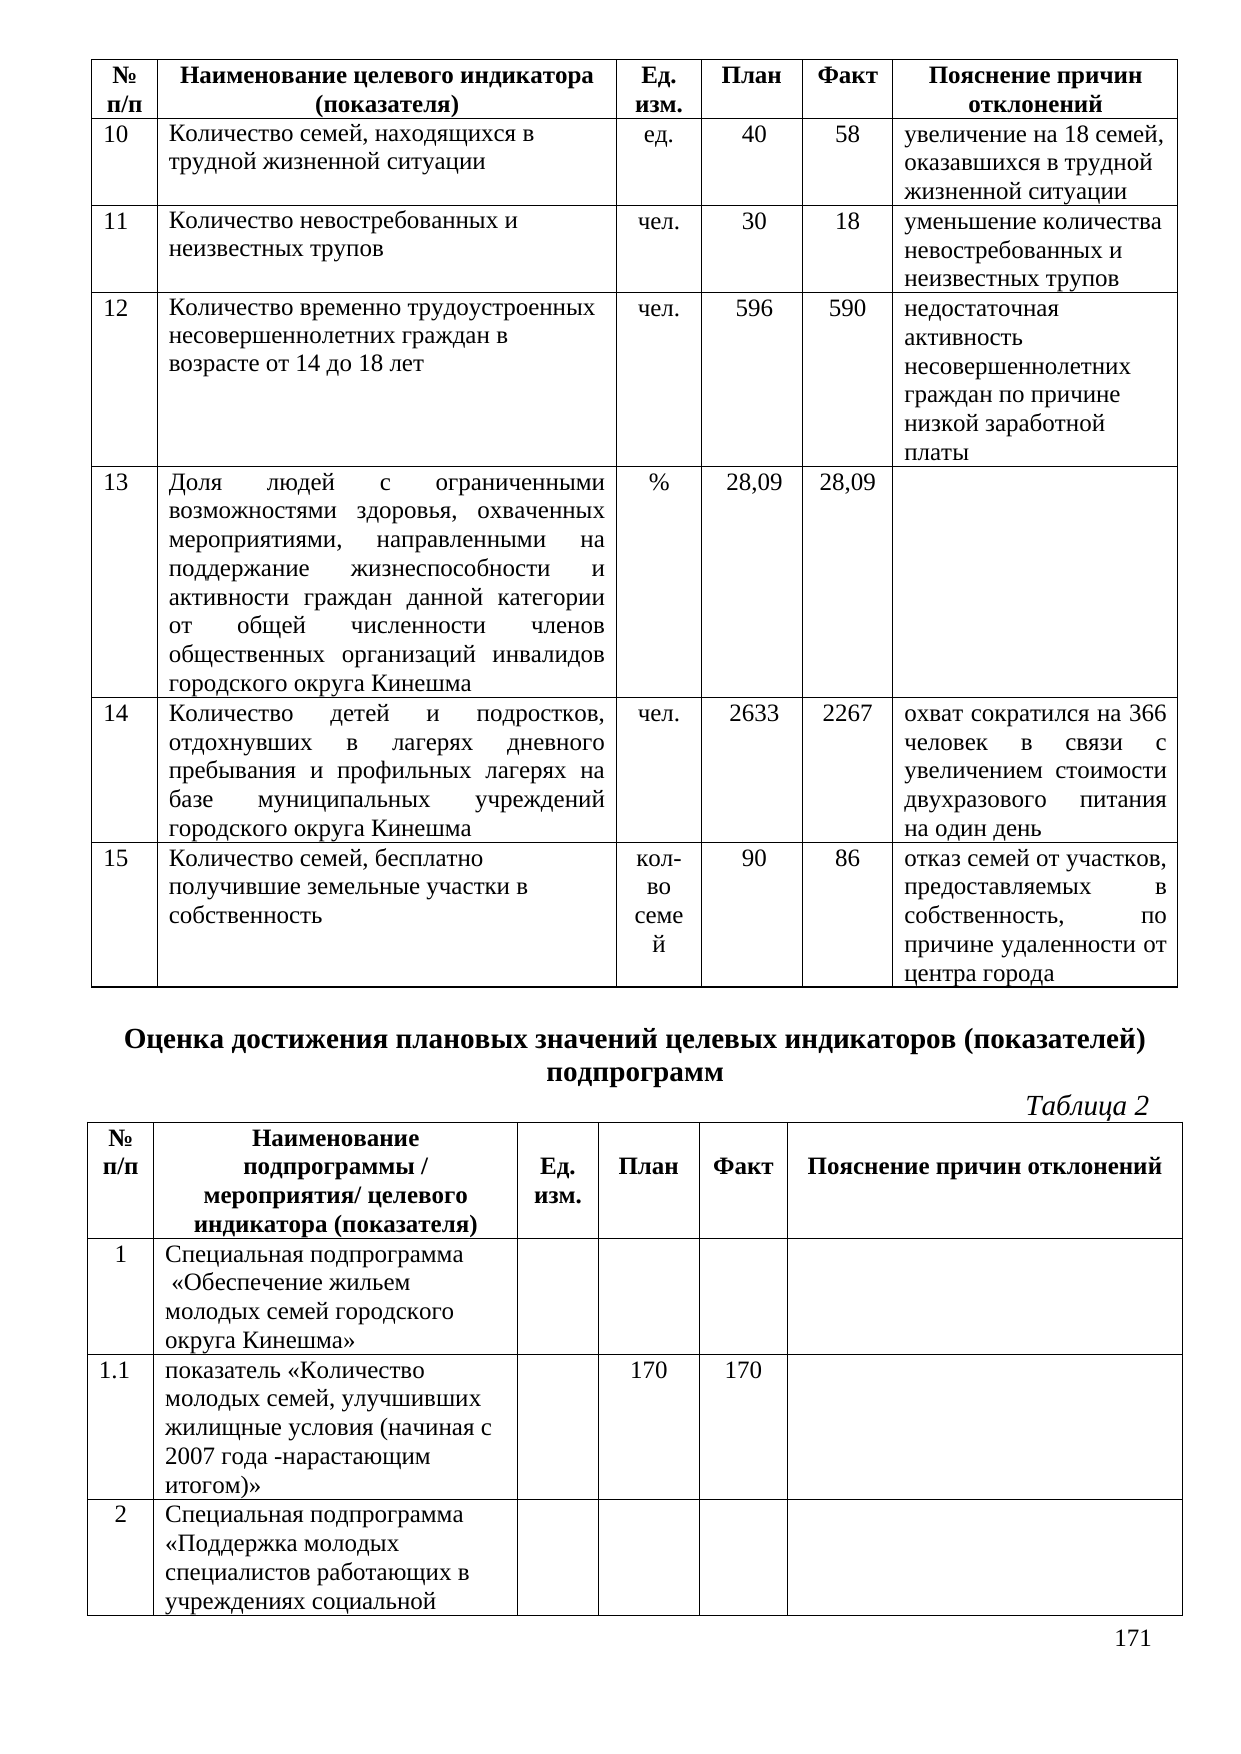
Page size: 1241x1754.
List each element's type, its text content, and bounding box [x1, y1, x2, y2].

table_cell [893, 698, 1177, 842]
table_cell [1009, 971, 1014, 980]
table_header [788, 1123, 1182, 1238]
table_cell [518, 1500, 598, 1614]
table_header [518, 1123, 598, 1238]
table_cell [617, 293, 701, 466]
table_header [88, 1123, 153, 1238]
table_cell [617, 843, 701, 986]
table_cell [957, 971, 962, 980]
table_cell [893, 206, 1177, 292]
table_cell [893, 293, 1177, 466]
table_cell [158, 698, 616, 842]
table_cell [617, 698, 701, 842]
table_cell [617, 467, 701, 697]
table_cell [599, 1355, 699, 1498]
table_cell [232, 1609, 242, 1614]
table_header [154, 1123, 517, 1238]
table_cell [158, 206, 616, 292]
text Таблица 2 [118, 1088, 1152, 1122]
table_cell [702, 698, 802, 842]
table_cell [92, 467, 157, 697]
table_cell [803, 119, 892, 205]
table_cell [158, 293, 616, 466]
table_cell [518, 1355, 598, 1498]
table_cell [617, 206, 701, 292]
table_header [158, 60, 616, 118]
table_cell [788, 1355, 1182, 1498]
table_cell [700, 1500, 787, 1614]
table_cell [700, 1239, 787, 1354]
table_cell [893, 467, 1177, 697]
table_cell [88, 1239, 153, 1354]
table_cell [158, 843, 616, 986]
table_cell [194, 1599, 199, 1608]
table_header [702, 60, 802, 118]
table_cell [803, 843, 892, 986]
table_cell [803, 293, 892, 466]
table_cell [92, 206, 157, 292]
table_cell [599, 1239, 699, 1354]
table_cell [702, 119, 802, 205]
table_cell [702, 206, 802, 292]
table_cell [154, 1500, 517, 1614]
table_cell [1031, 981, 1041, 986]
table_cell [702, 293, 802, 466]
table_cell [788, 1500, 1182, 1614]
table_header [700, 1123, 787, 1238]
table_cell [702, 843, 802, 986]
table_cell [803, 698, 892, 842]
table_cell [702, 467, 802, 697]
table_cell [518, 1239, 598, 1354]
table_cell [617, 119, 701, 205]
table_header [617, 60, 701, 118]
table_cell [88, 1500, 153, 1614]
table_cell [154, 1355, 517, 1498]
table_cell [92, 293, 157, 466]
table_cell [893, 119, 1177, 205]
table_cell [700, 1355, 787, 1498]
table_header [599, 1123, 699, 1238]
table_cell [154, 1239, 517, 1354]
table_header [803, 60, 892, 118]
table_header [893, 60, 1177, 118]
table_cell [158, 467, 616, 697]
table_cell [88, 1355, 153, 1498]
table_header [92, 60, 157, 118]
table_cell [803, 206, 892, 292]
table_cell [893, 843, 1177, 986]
text Оценка достижения плановых значений целевых индикаторов (показателей) подпрограмм [118, 1021, 1152, 1088]
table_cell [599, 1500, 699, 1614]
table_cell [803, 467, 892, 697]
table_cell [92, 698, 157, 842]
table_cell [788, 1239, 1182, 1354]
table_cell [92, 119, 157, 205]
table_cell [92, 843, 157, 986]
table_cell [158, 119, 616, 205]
